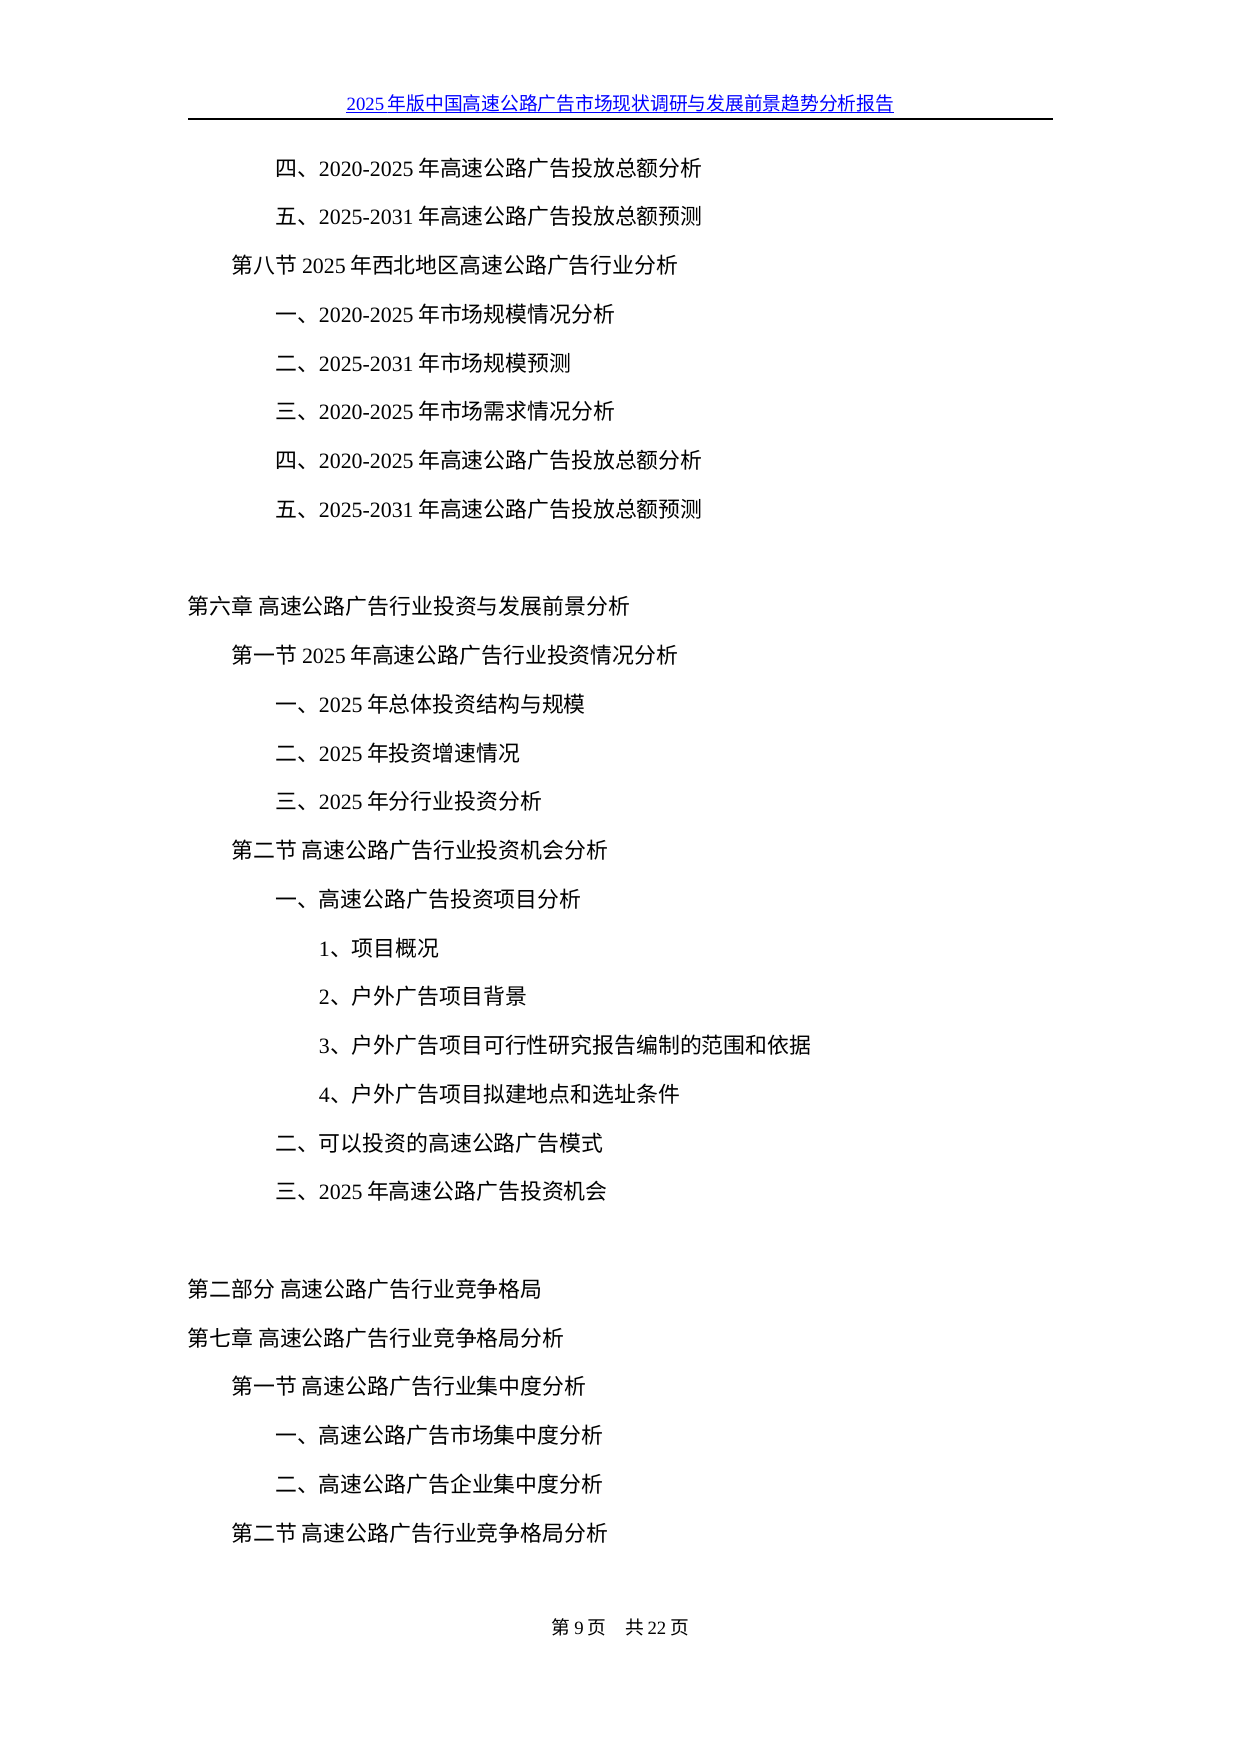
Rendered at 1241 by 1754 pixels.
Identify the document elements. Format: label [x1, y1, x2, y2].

text [187, 150, 1053, 1548]
